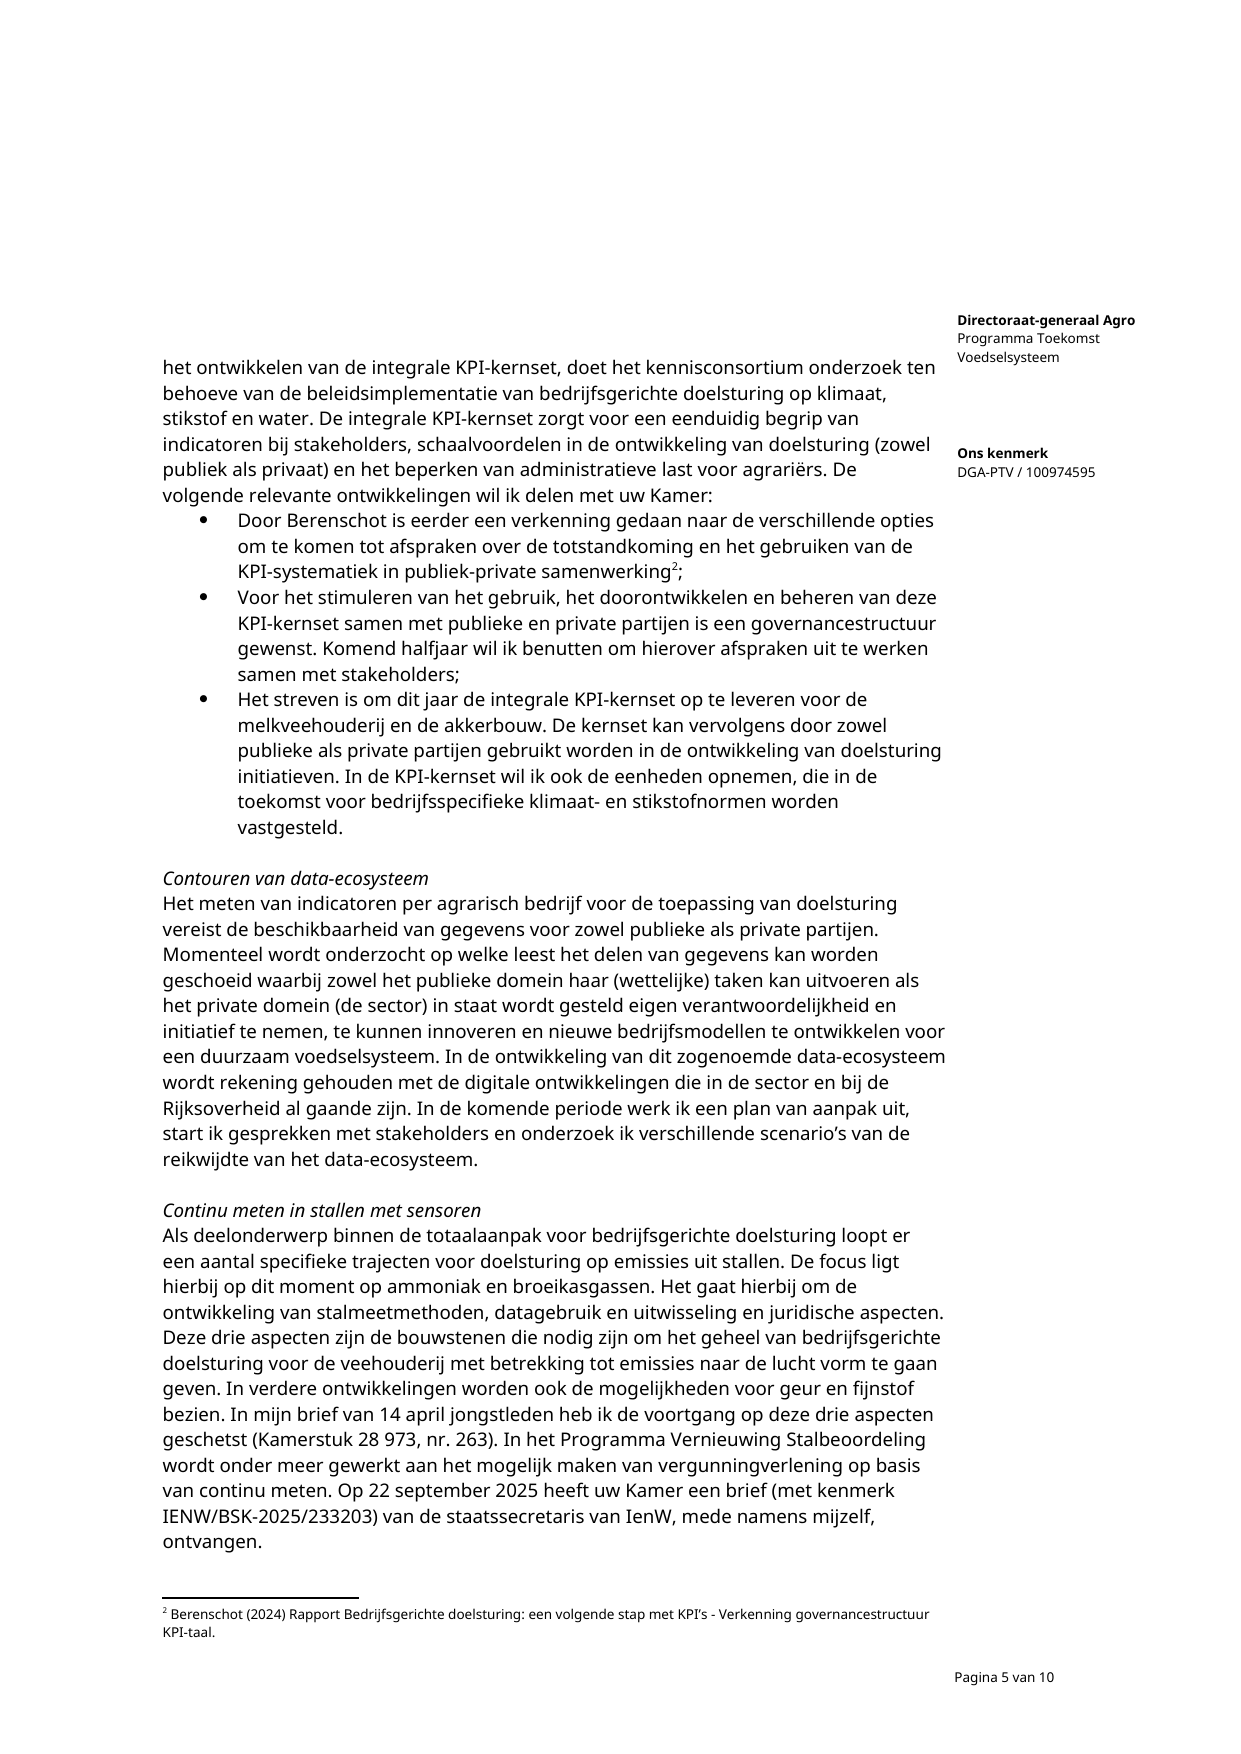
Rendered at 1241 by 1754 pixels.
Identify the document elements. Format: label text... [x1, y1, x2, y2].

list Door Berenschot is eerder een verkenning gedaan naar de verschillende opties om te komen tot afspraken over de totstandkoming en het gebruiken van de KPI-systematiek in publiek-private samenwerking; [200, 508, 947, 584]
text Continu meten in stallen met sensoren [162, 1197, 947, 1222]
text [162, 355, 947, 508]
text Het meten van indicatoren per agrarisch bedrijf voor de toepassing van doelsturing vereist de beschikbaarheid van gegevens voor zowel publieke als private partijen. Momenteel wordt onderzocht op welke leest het delen van gegevens kan worden geschoeid waarbij zowel het publieke domein haar (wettelijke) taken kan uitvoeren als het private domein (de sector) in staat wordt gesteld eigen verantwoordelijkheid en initiatief te nemen, te kunnen innoveren en nieuwe bedrijfsmodellen te ontwikkelen voor een duurzaam voedselsysteem. In de ontwikkeling van dit zogenoemde data-ecosysteem wordt rekening gehouden met de digitale ontwikkelingen die in de sector en bij de Rijksoverheid al gaande zijn. In de komende periode werk ik een plan van aanpak uit, start ik gesprekken met stakeholders en onderzoek ik verschillende scenario’s van de reikwijdte van het data-ecosysteem. [162, 891, 947, 1171]
list Voor het stimuleren van het gebruik, het doorontwikkelen en beheren van deze KPI-kernset samen met publieke en private partijen is een governancestructuur gewenst. Komend halfjaar wil ik benutten om hierover afspraken uit te werken samen met stakeholders; [200, 584, 947, 686]
list Het streven is om dit jaar de integrale KPI-kernset op te leveren voor de melkveehouderij en de akkerbouw. De kernset kan vervolgens door zowel publieke als private partijen gebruikt worden in de ontwikkeling van doelsturing initiatieven. In de KPI-kernset wil ik ook de eenheden opnemen, die in de toekomst voor bedrijfsspecifieke klimaat- en stikstofnormen worden vastgesteld. [200, 686, 947, 839]
text Contouren van data-ecosysteem [162, 865, 947, 891]
text Als deelonderwerp binnen de totaalaanpak voor bedrijfsgerichte doelsturing loopt er een aantal specifieke trajecten voor doelsturing op emissies uit stallen. De focus ligt hierbij op dit moment op ammoniak en broeikasgassen. Het gaat hierbij om de ontwikkeling van stalmeetmethoden, datagebruik en uitwisseling en juridische aspecten. Deze drie aspecten zijn de bouwstenen die nodig zijn om het geheel van bedrijfsgerichte doelsturing voor de veehouderij met betrekking tot emissies naar de lucht vorm te gaan geven. In verdere ontwikkelingen worden ook de mogelijkheden voor geur en fijnstof bezien. In mijn brief van 14 april jongstleden heb ik de voortgang op deze drie aspecten geschetst (Kamerstuk 28 973, nr. 263). In het Programma Vernieuwing Stalbeoordeling wordt onder meer gewerkt aan het mogelijk maken van vergunningverlening op basis van continu meten. Op 22 september 2025 heeft uw Kamer een brief (met kenmerk IENW/BSK-2025/233203) van de staatssecretaris van IenW, mede namens mijzelf, ontvangen. [162, 1222, 947, 1554]
